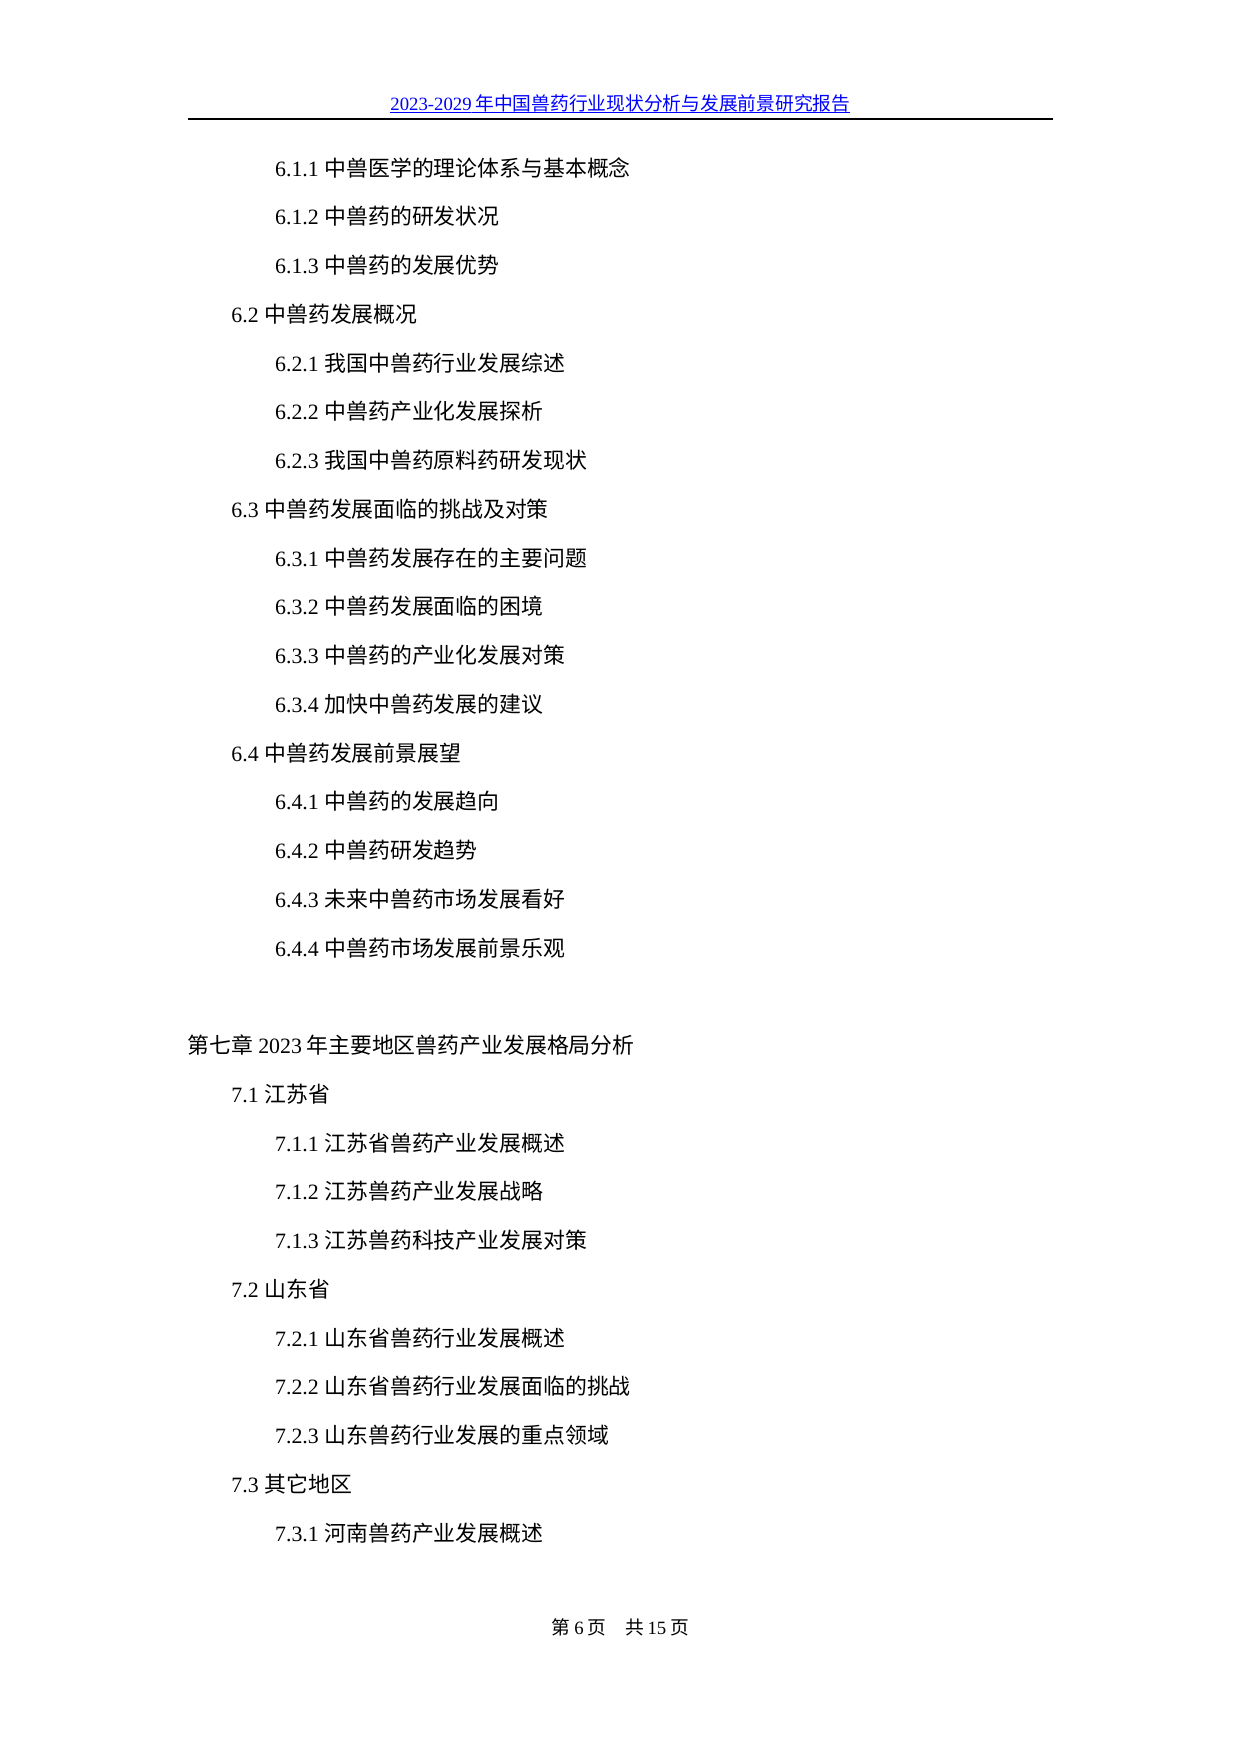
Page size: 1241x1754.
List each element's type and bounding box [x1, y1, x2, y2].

text [187, 150, 1053, 1548]
